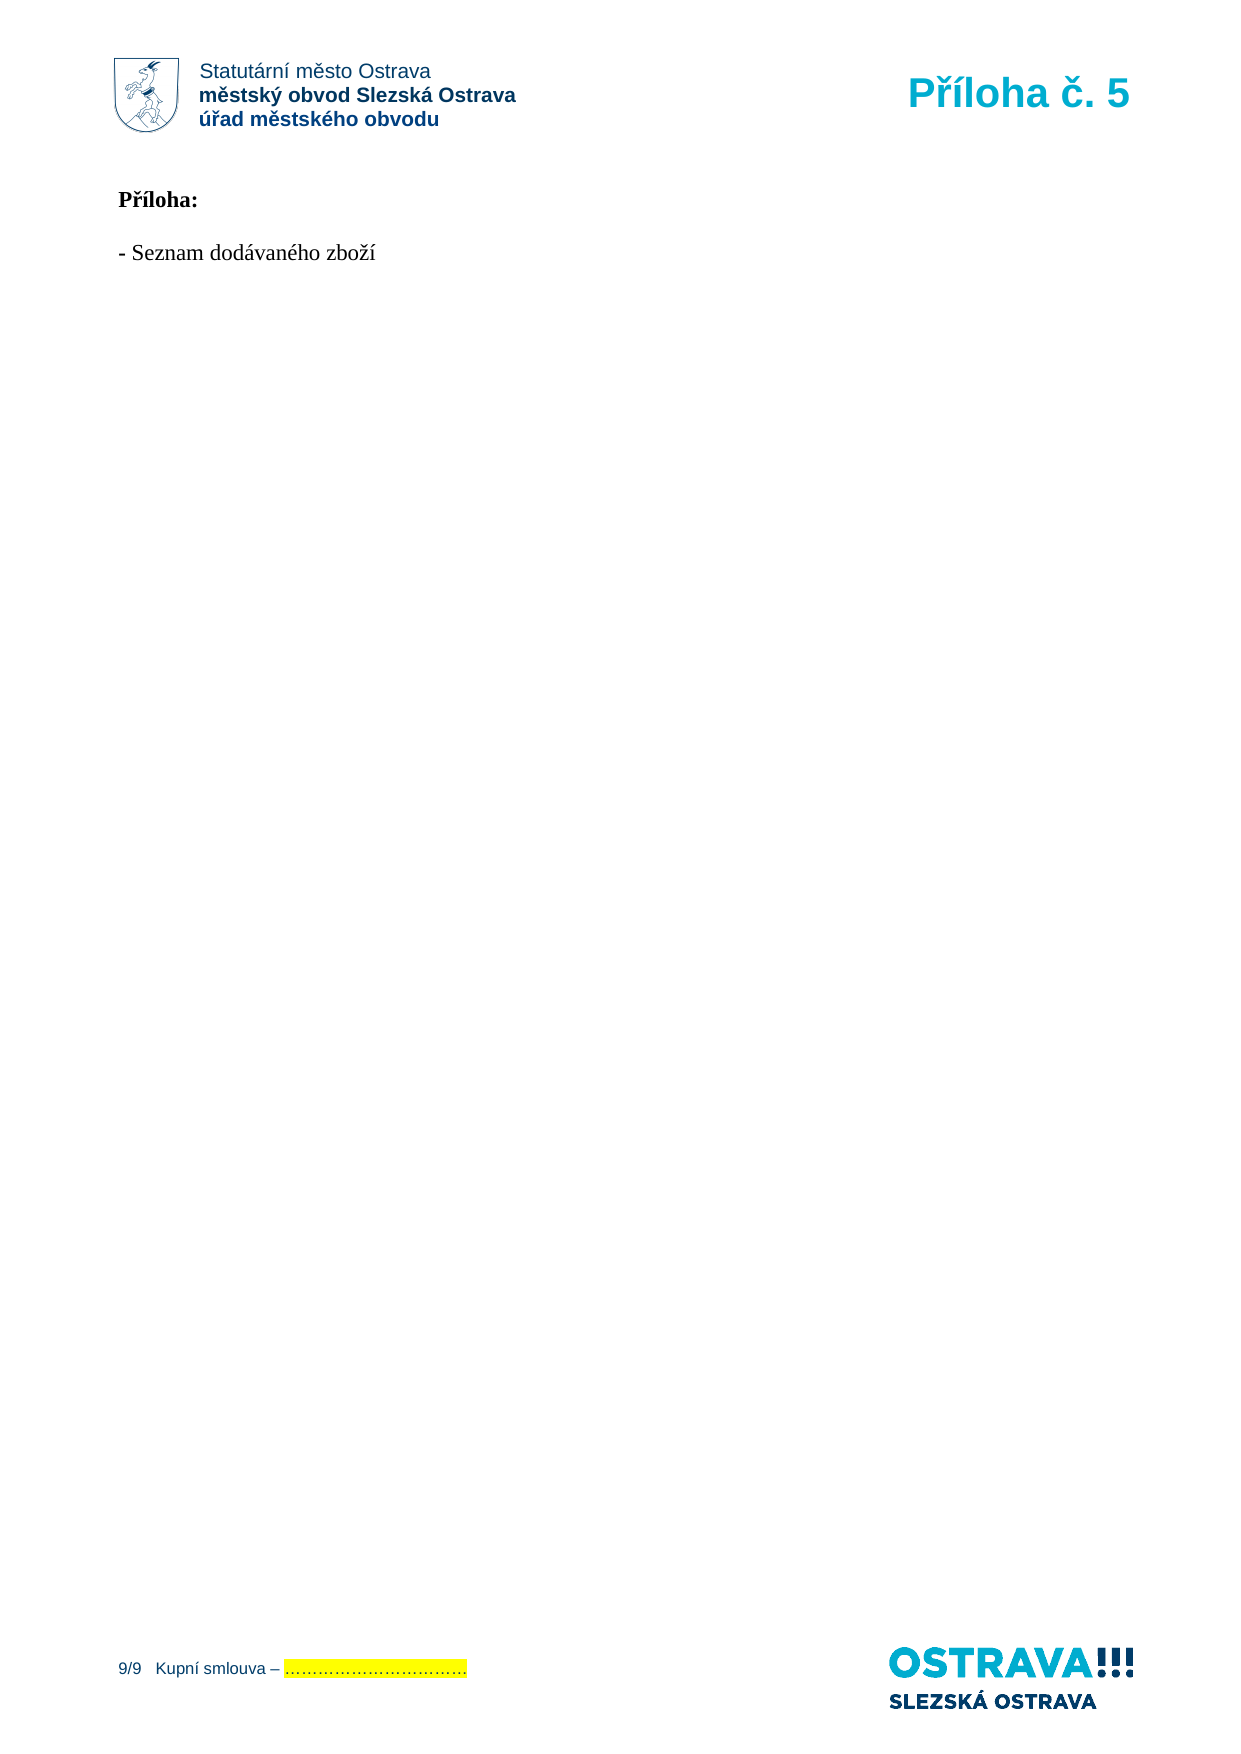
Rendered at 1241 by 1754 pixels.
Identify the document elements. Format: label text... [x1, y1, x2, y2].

text Příloha: [118, 186, 1122, 212]
picture [113, 57, 180, 133]
picture [889, 1647, 1133, 1709]
text - Seznam dodávaného zboží [118, 239, 1122, 265]
